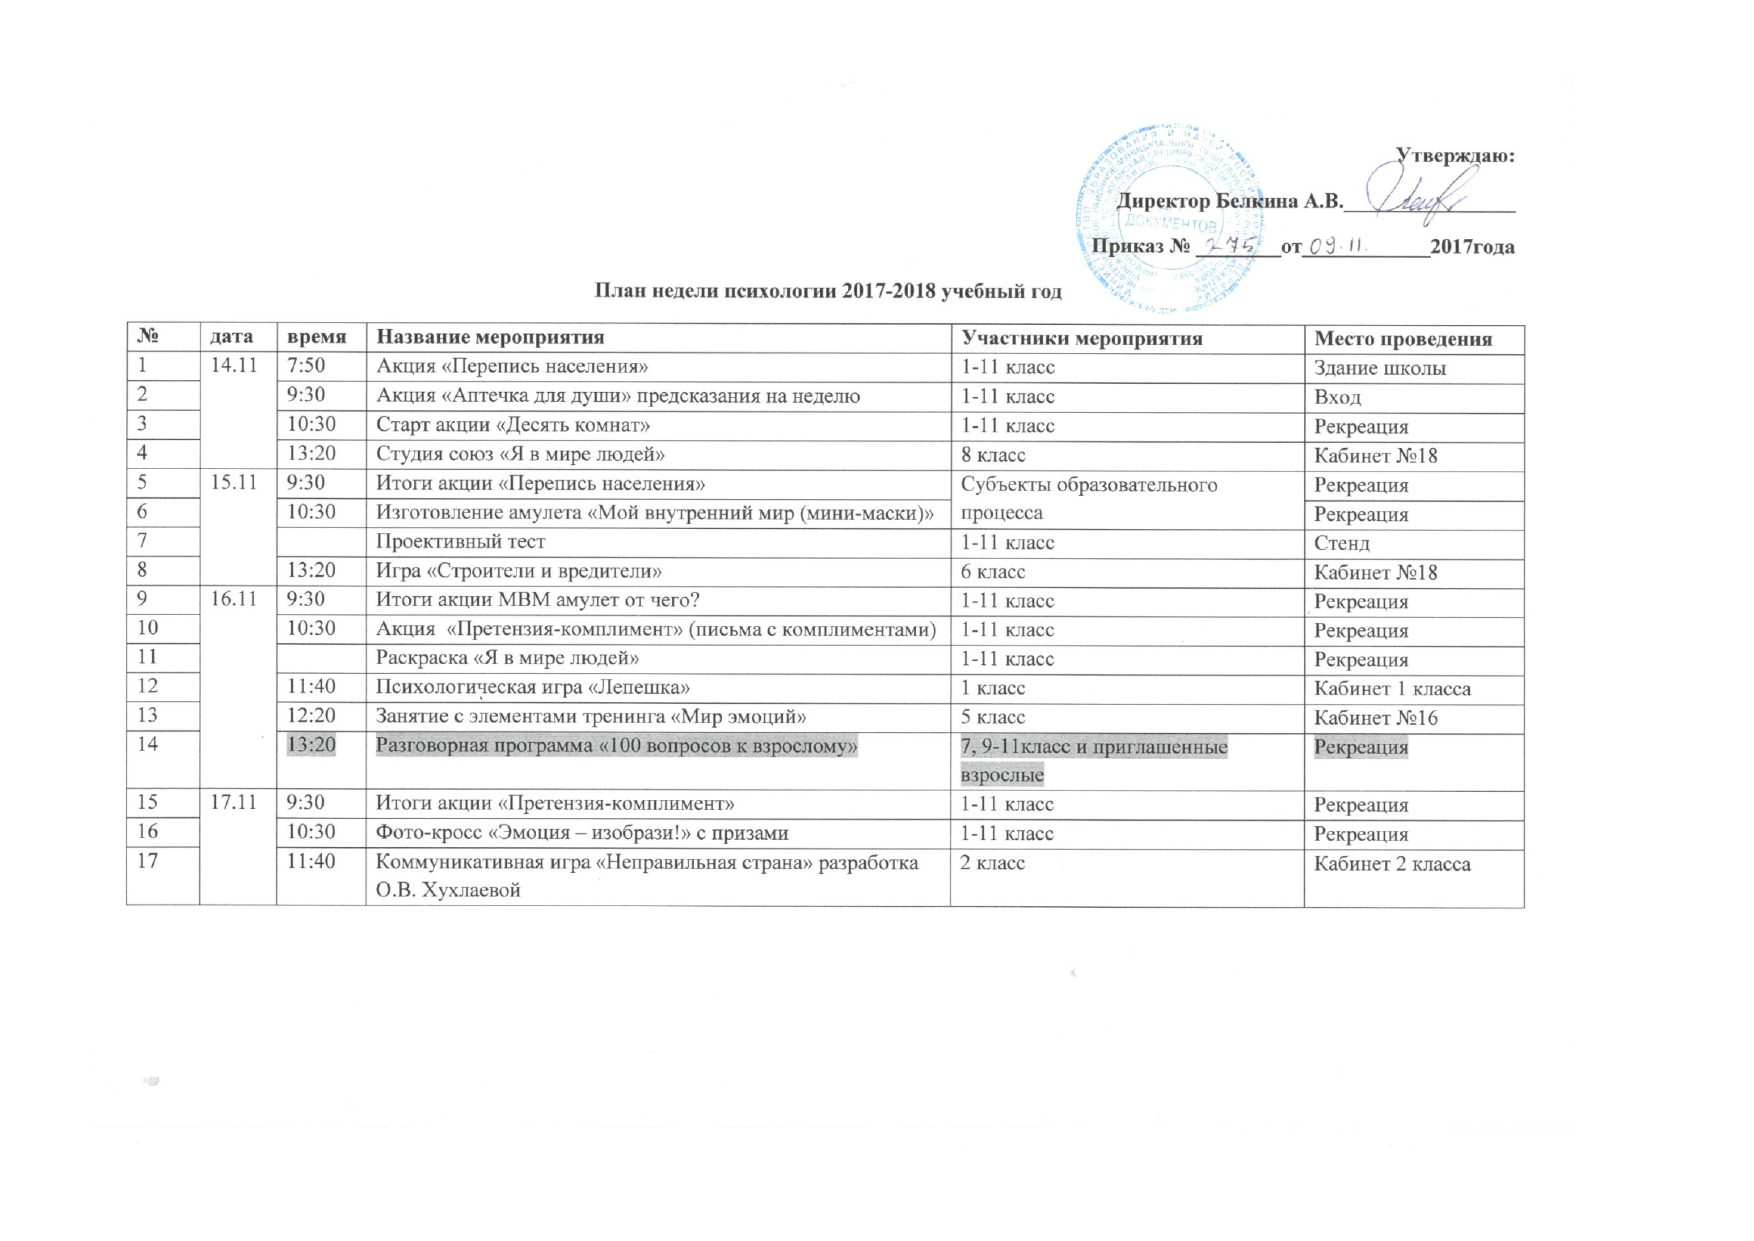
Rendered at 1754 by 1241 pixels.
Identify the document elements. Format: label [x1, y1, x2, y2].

picture [76, 77, 1572, 1166]
